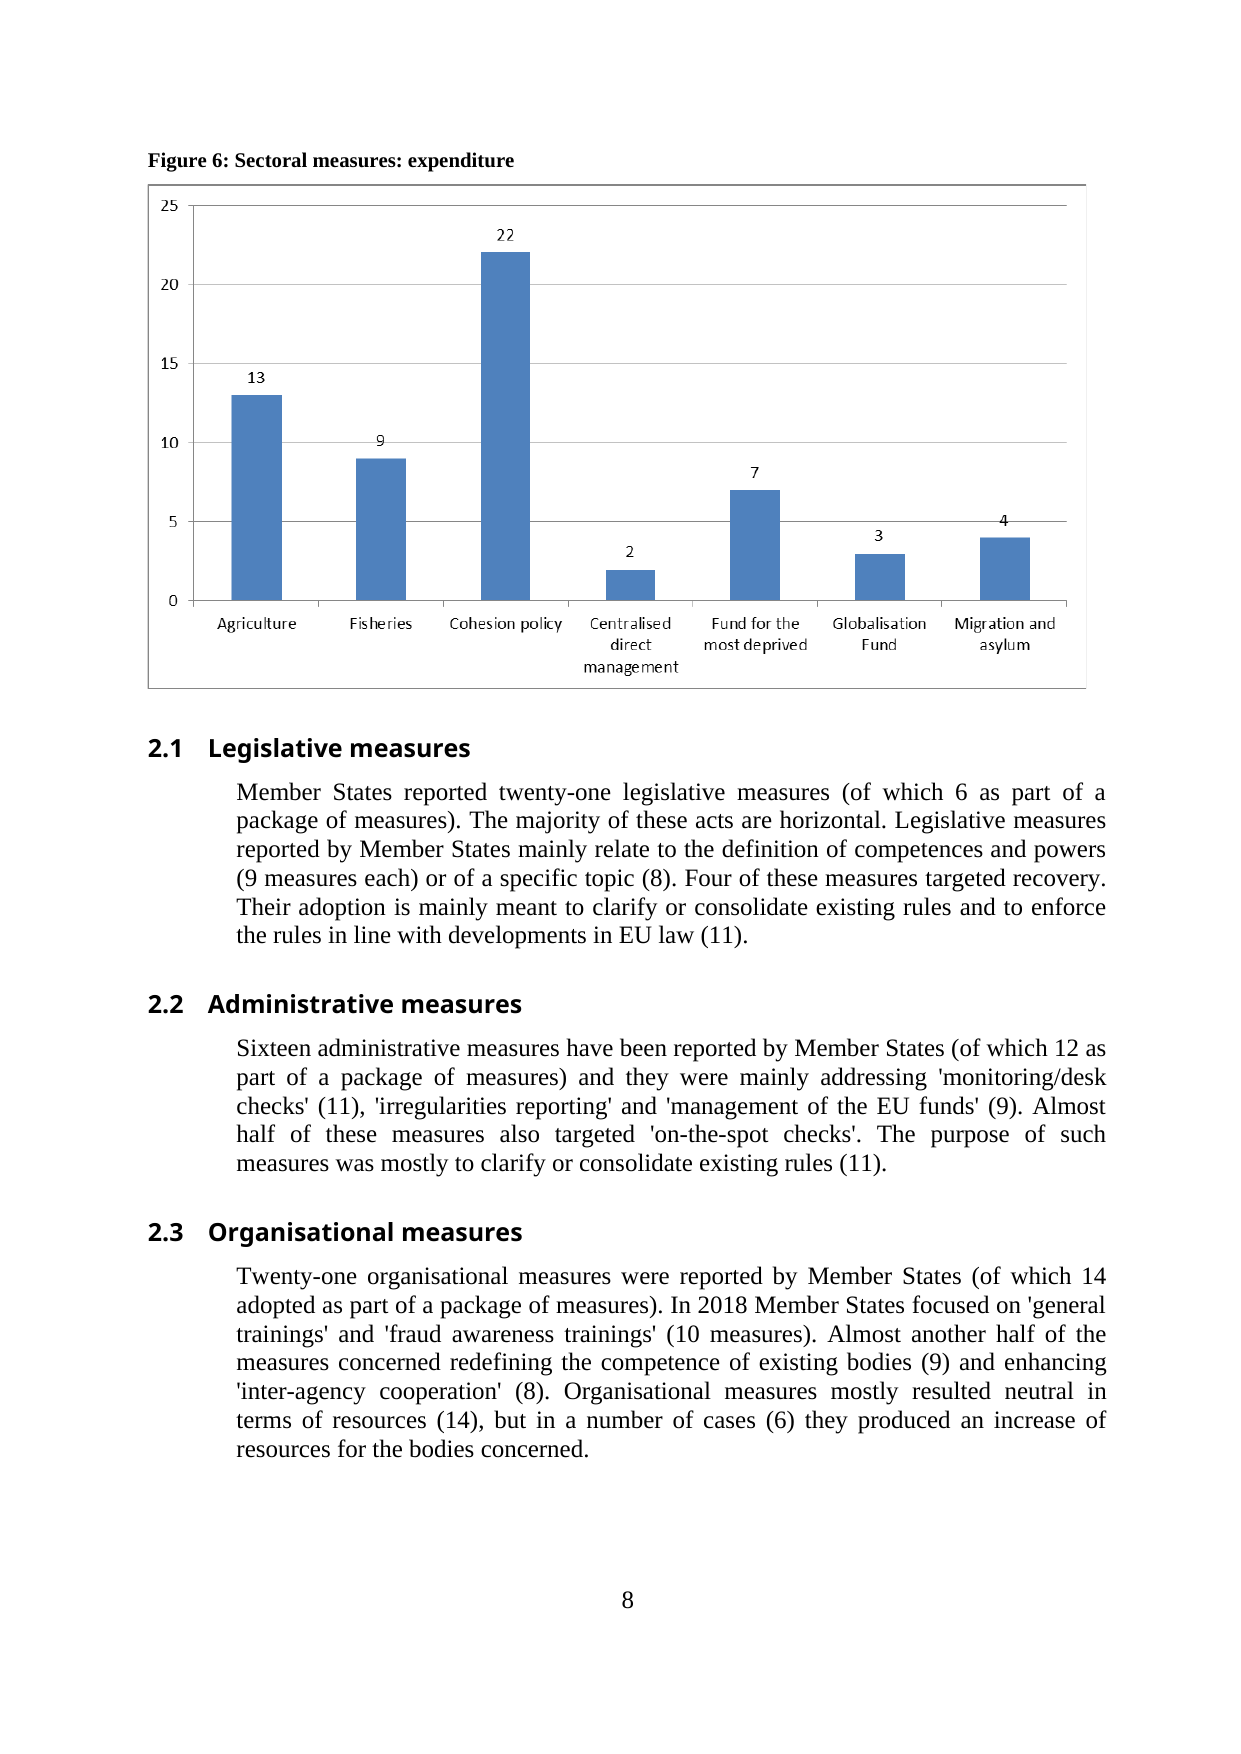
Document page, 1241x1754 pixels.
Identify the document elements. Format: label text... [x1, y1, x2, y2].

text Member States reported twenty-one legislative measures (of which 6 as part of a package of measures). The majority of these acts are horizontal. Legislative measures reported by Member States mainly relate to the definition of competences and powers (9 measures each) or of a specific topic (8). Four of these measures targeted recovery. Their adoption is mainly meant to clarify or consolidate existing rules and to enforce the rules in line with developments in EU law (11). [236, 777, 1107, 949]
list Administrative measures [148, 987, 1107, 1021]
list Legislative measures [148, 730, 1107, 764]
list Organisational measures [148, 1214, 1107, 1249]
text Sixteen administrative measures have been reported by Member States (of which 12 as part of a package of measures) and they were mainly addressing 'monitoring/desk checks' (11), 'irregularities reporting' and 'management of the EU funds' (9). Almost half of these measures also targeted 'on-the-spot checks'. The purpose of such measures was mostly to clarify or consolidate existing rules (11). [236, 1033, 1107, 1177]
text Twenty-one organisational measures were reported by Member States (of which 14 adopted as part of a package of measures). In 2018 Member States focused on 'general trainings' and 'fraud awareness trainings' (10 measures). Almost another half of the measures concerned redefining the competence of existing bodies (9) and enhancing 'inter-agency cooperation' (8). Organisational measures mostly resulted neutral in terms of resources (14), but in a number of cases (6) they produced an increase of resources for the bodies concerned. [236, 1261, 1107, 1462]
text Figure 6: Sectoral measures: expenditure [148, 148, 1107, 172]
picture [147, 184, 1087, 689]
